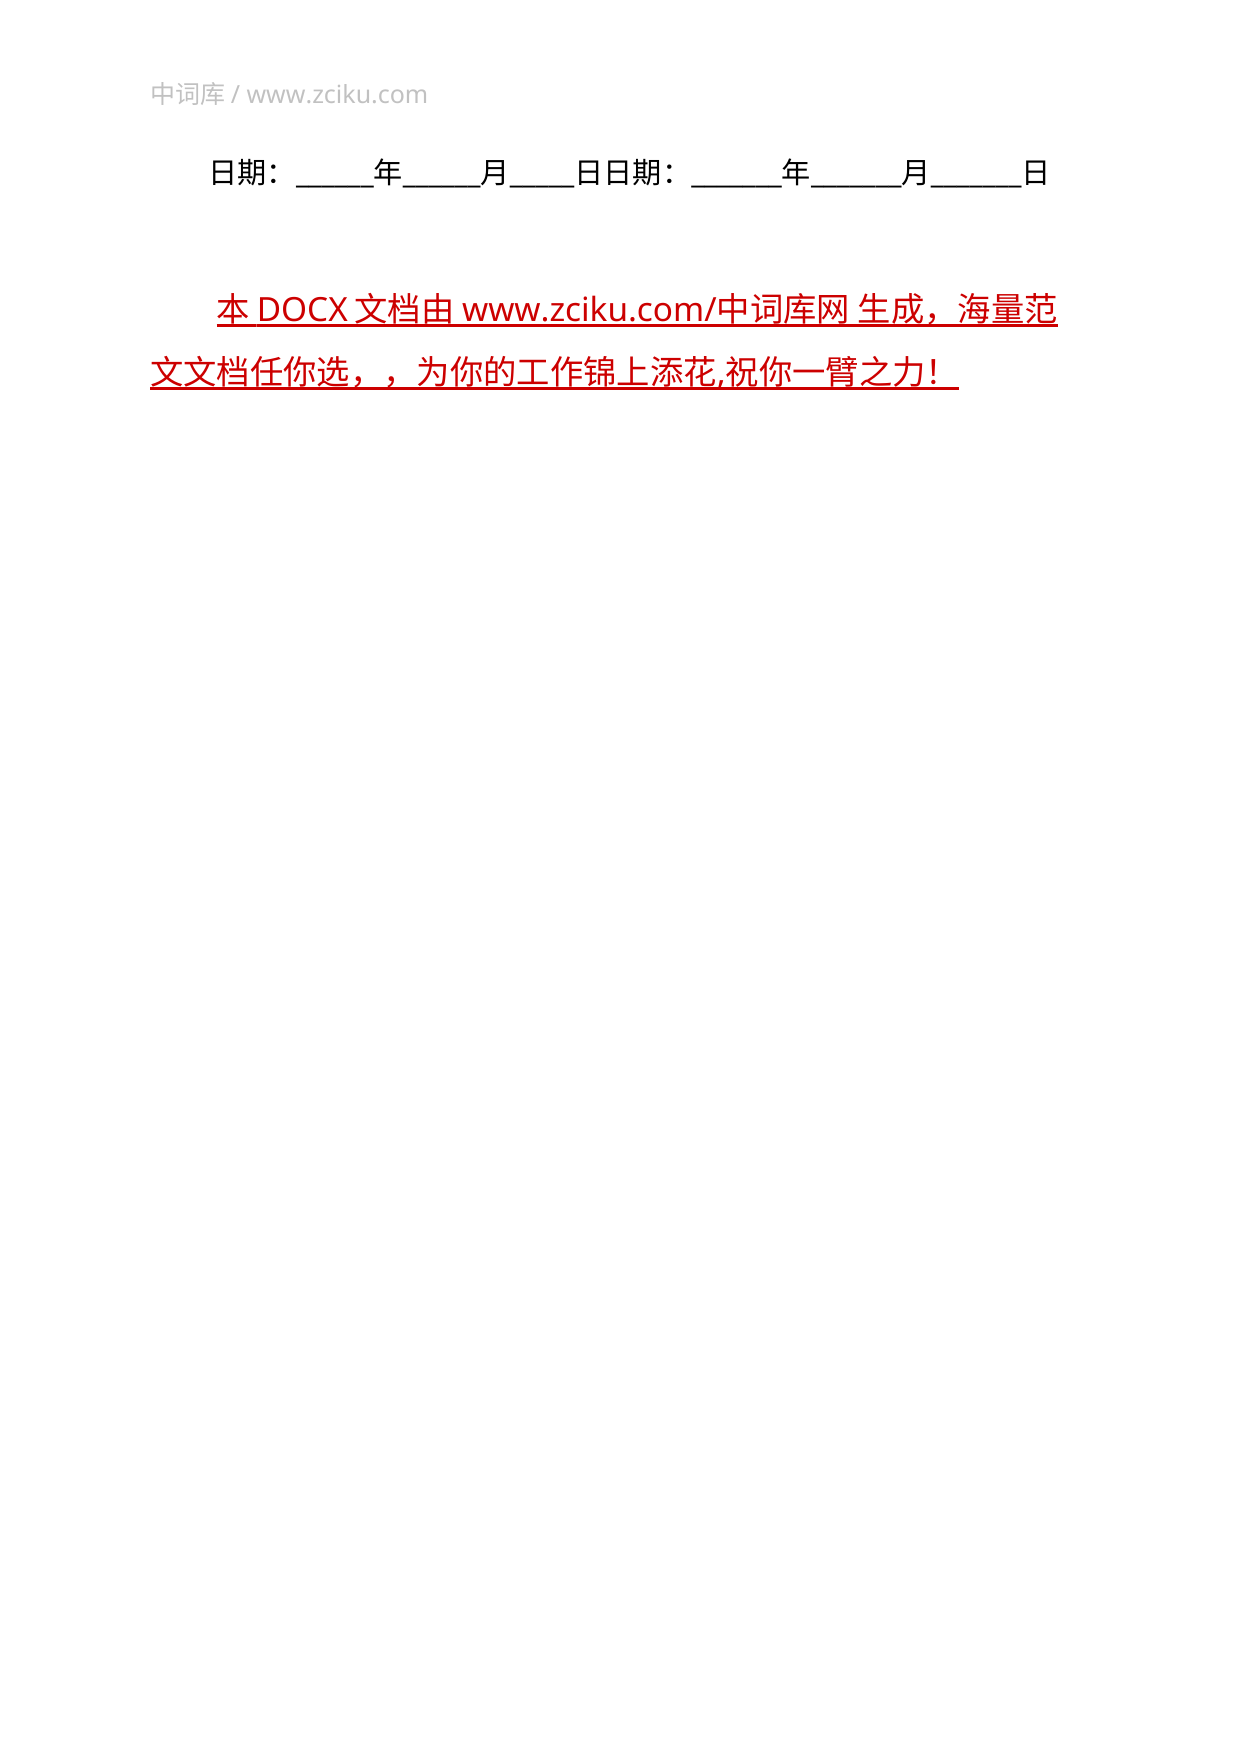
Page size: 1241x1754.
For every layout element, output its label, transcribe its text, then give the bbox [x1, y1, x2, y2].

text 日期：______年______月_____日日期：_______年_______月_______日 [150, 150, 1090, 192]
text 本DOCX文档由 www.zciku.com/中词库网 生成，海量范文文档任你选，，为你的工作锦上添花,祝你一臂之力！ [150, 283, 1090, 394]
